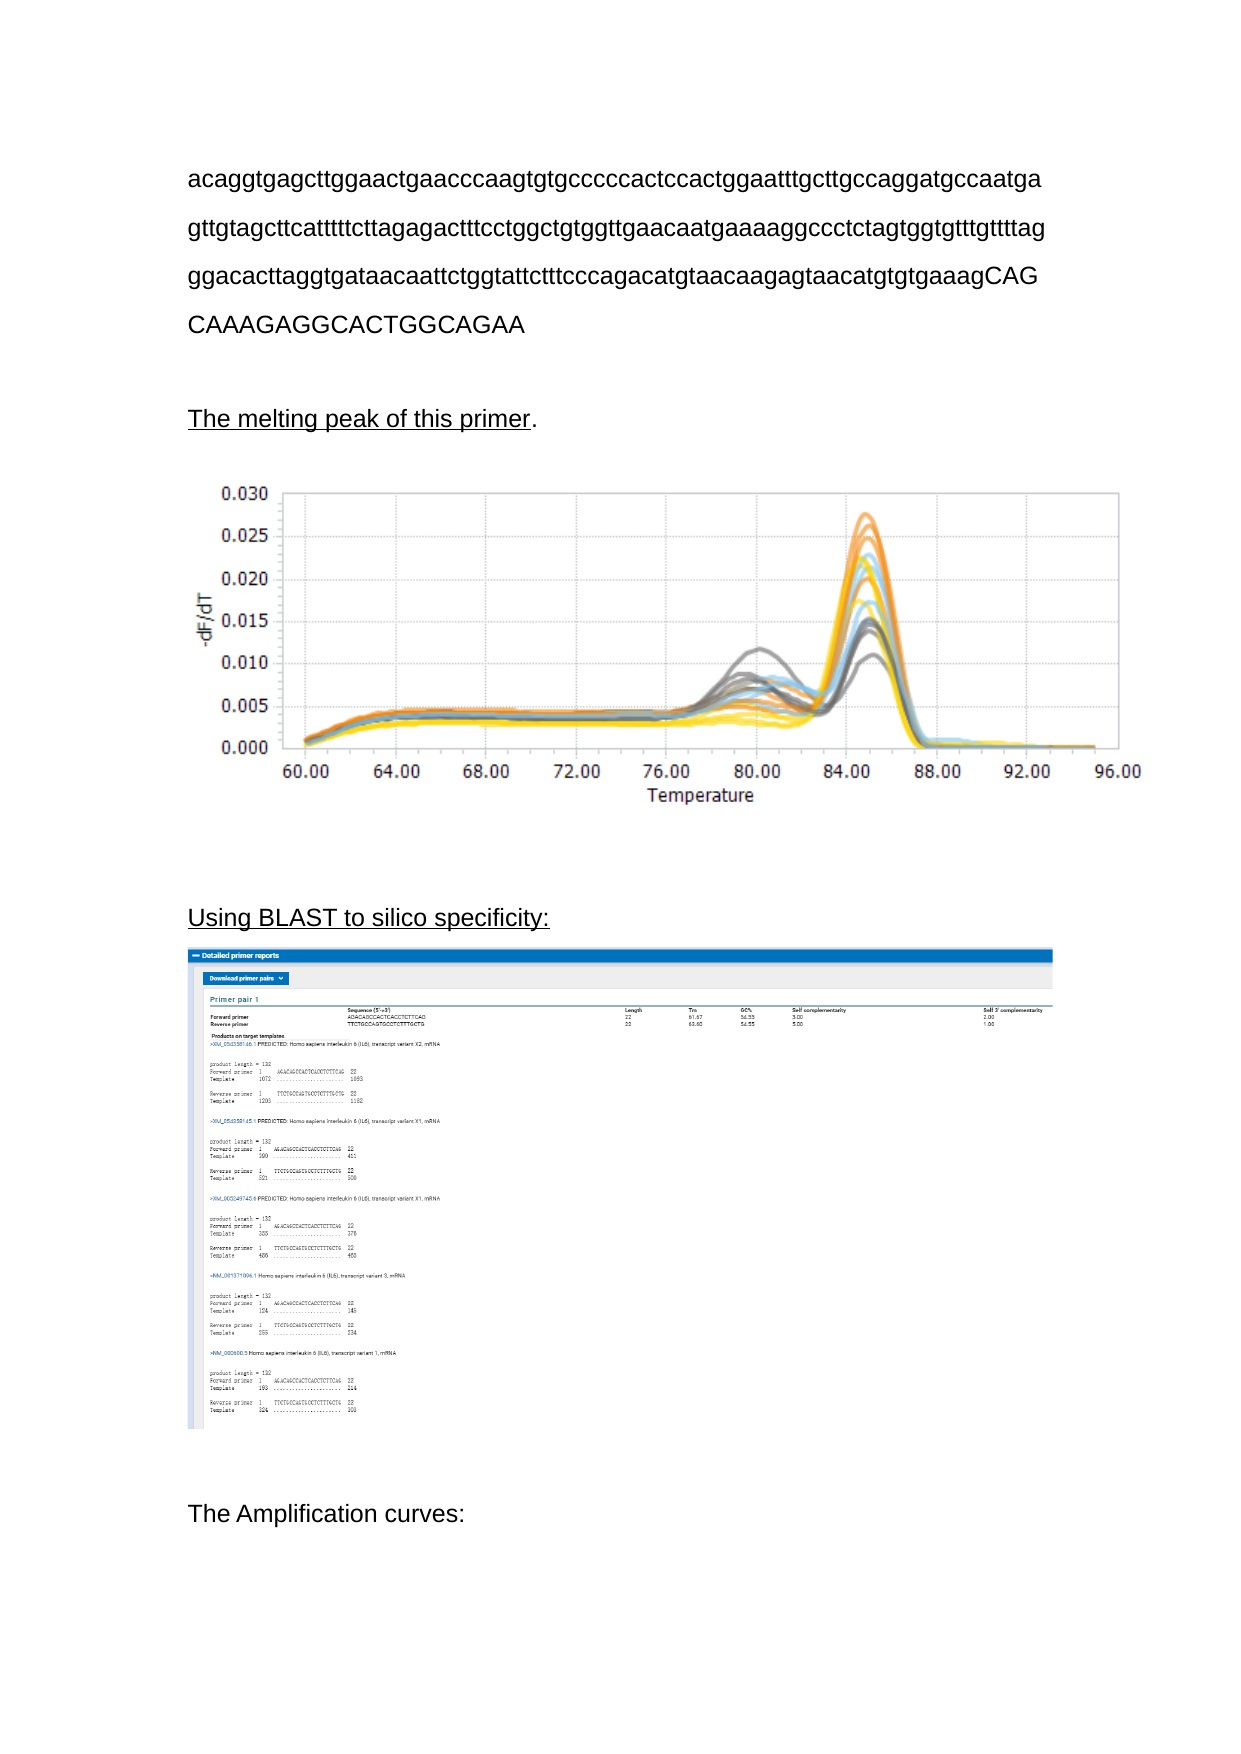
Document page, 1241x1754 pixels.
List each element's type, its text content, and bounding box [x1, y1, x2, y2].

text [187, 162, 1053, 341]
picture [187, 448, 1163, 814]
text The Amplification curves: [187, 1497, 1053, 1529]
text Using BLAST to silico specificity: [187, 901, 1053, 933]
text The melting peak of this primer. [187, 402, 1053, 434]
